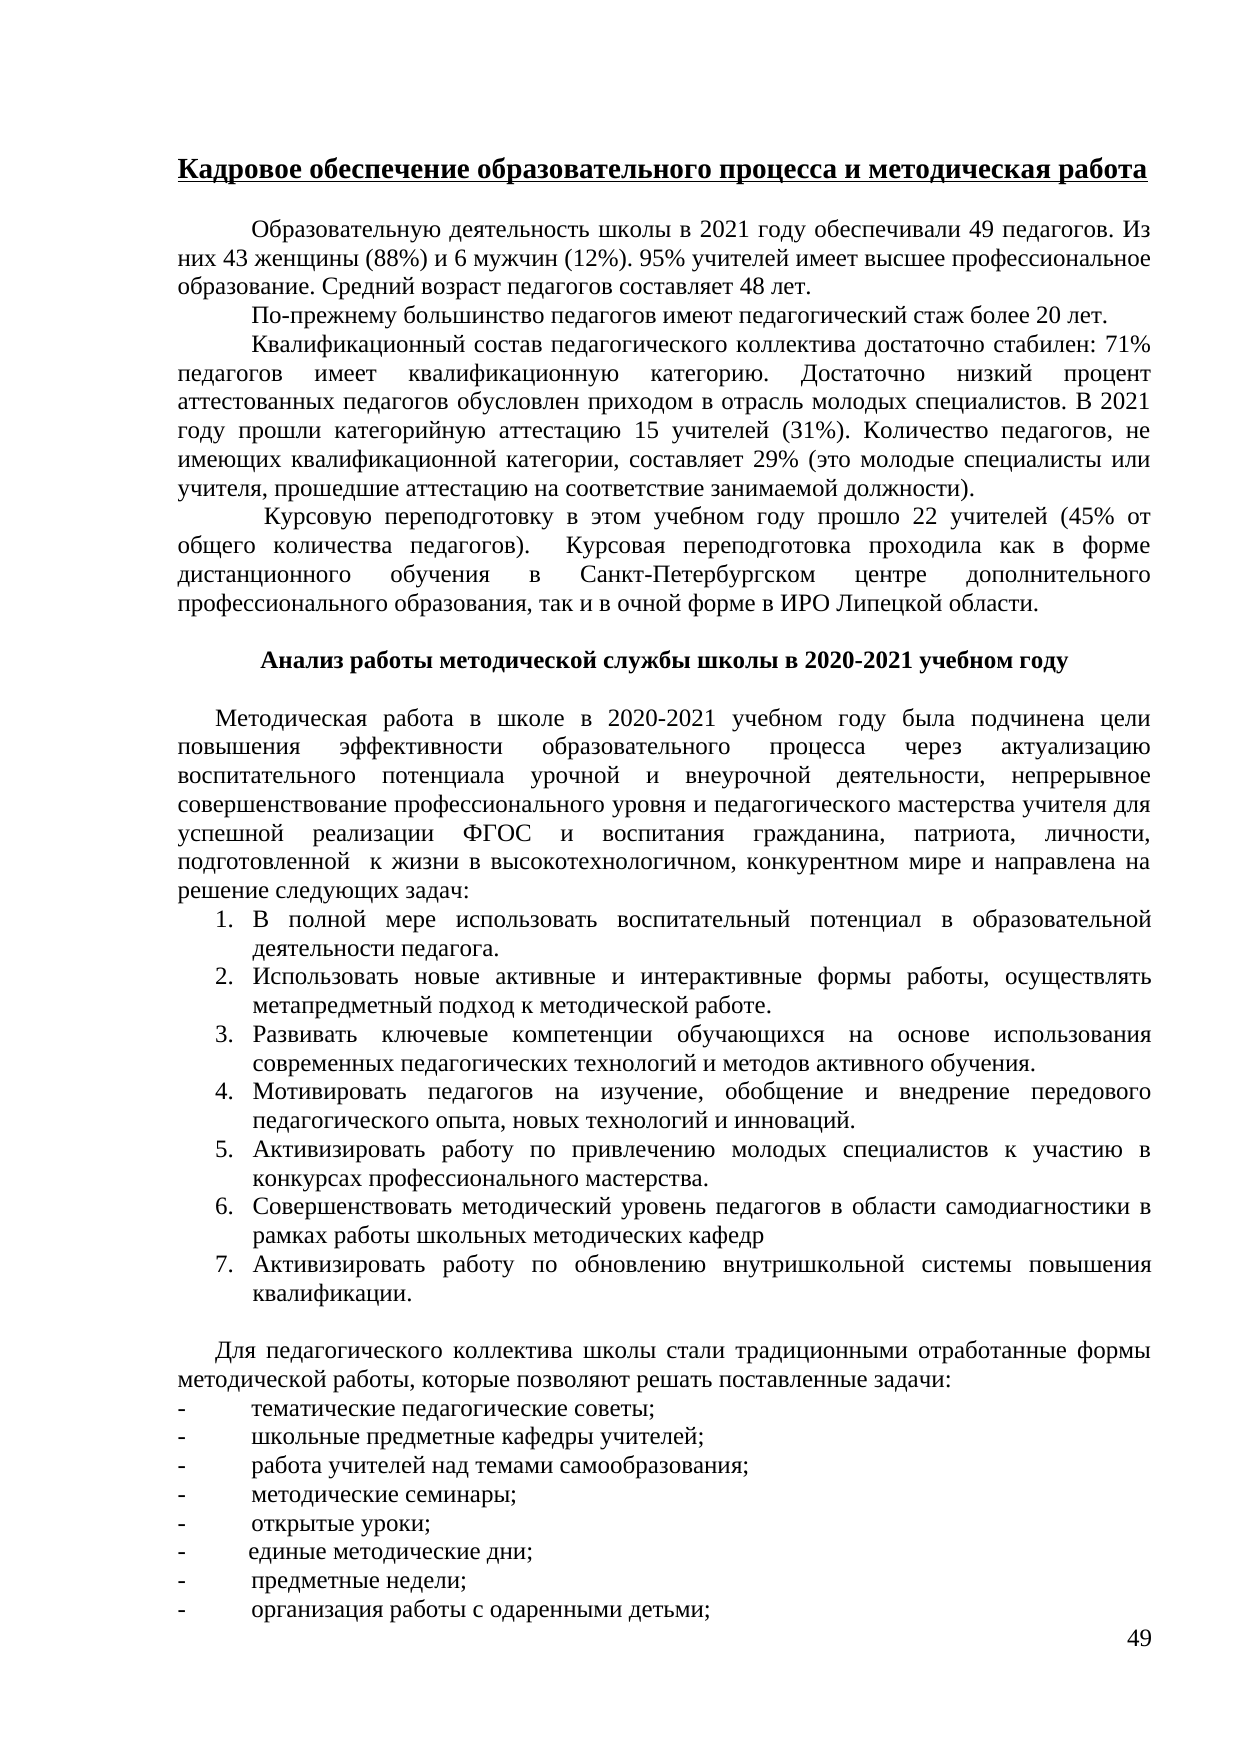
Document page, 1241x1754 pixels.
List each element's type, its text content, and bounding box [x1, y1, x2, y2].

text - предметные недели; [177, 1565, 1152, 1594]
list Мотивировать педагогов на изучение, обобщение и внедрение передового педагогического опыта, новых технологий и инноваций. [215, 1076, 1152, 1134]
text - тематические педагогические советы; [177, 1393, 1152, 1421]
text - открытые уроки; [177, 1508, 1152, 1536]
text - школьные предметные кафедры учителей; [177, 1421, 1152, 1450]
list Использовать новые активные и интерактивные формы работы, осуществлять метапредметный подход к методической работе. [215, 961, 1152, 1019]
text Анализ работы методической службы школы в 2020-2021 учебном году [177, 645, 1152, 674]
text - единые методические дни; [177, 1536, 1152, 1565]
list Активизировать работу по обновлению внутришкольной системы повышения квалификации. [215, 1249, 1152, 1306]
text Курсовую переподготовку в этом учебном году прошло 22 учителей (45% от общего количества педагогов). Курсовая переподготовка проходила как в форме дистанционного обучения в Санкт-Петербургском центре дополнительного профессионального образования, так и в очной форме в ИРО Липецкой области. [177, 501, 1152, 616]
list Совершенствовать методический уровень педагогов в области самодиагностики в рамках работы школьных методических кафедр [215, 1191, 1152, 1249]
text - методические семинары; [177, 1479, 1152, 1508]
text Квалификационный состав педагогического коллектива достаточно стабилен: 71% педагогов имеет квалификационную категорию. Достаточно низкий процент аттестованных педагогов обусловлен приходом в отрасль молодых специалистов. В 2021 году прошли категорийную аттестацию 15 учителей (31%). Количество педагогов, не имеющих квалификационной категории, составляет 29% (это молодые специалисты или учителя, прошедшие аттестацию на соответствие занимаемой должности). [177, 329, 1152, 501]
text Кадровое обеспечение образовательного процесса и методическая работа [177, 152, 1152, 185]
text - работа учителей над темами самообразования; [177, 1450, 1152, 1479]
list Активизировать работу по привлечению молодых специалистов к участию в конкурсах профессионального мастерства. [215, 1134, 1152, 1191]
text По-прежнему большинство педагогов имеют педагогический стаж более 20 лет. [177, 300, 1152, 329]
text Для педагогического коллектива школы стали традиционными отработанные формы методической работы, которые позволяют решать поставленные задачи: [177, 1335, 1152, 1393]
list Развивать ключевые компетенции обучающихся на основе использования современных педагогических технологий и методов активного обучения. [215, 1019, 1152, 1076]
text Образовательную деятельность школы в 2021 году обеспечивали 49 педагогов. Из них 43 женщины (88%) и 6 мужчин (12%). 95% учителей имеет высшее профессиональное образование. Средний возраст педагогов составляет 48 лет. [177, 214, 1152, 300]
list В полной мере использовать воспитательный потенциал в образовательной деятельности педагога. [215, 904, 1152, 961]
text - организация работы с одаренными детьми; [177, 1594, 1152, 1623]
text Методическая работа в школе в 2020-2021 учебном году была подчинена цели повышения эффективности образовательного процесса через актуализацию воспитательного потенциала урочной и внеурочной деятельности, непрерывное совершенствование профессионального уровня и педагогического мастерства учителя для успешной реализации ФГОС и воспитания гражданина, патриота, личности, подготовленной к жизни в высокотехнологичном, конкурентном мире и направлена на решение следующих задач: [177, 703, 1152, 904]
